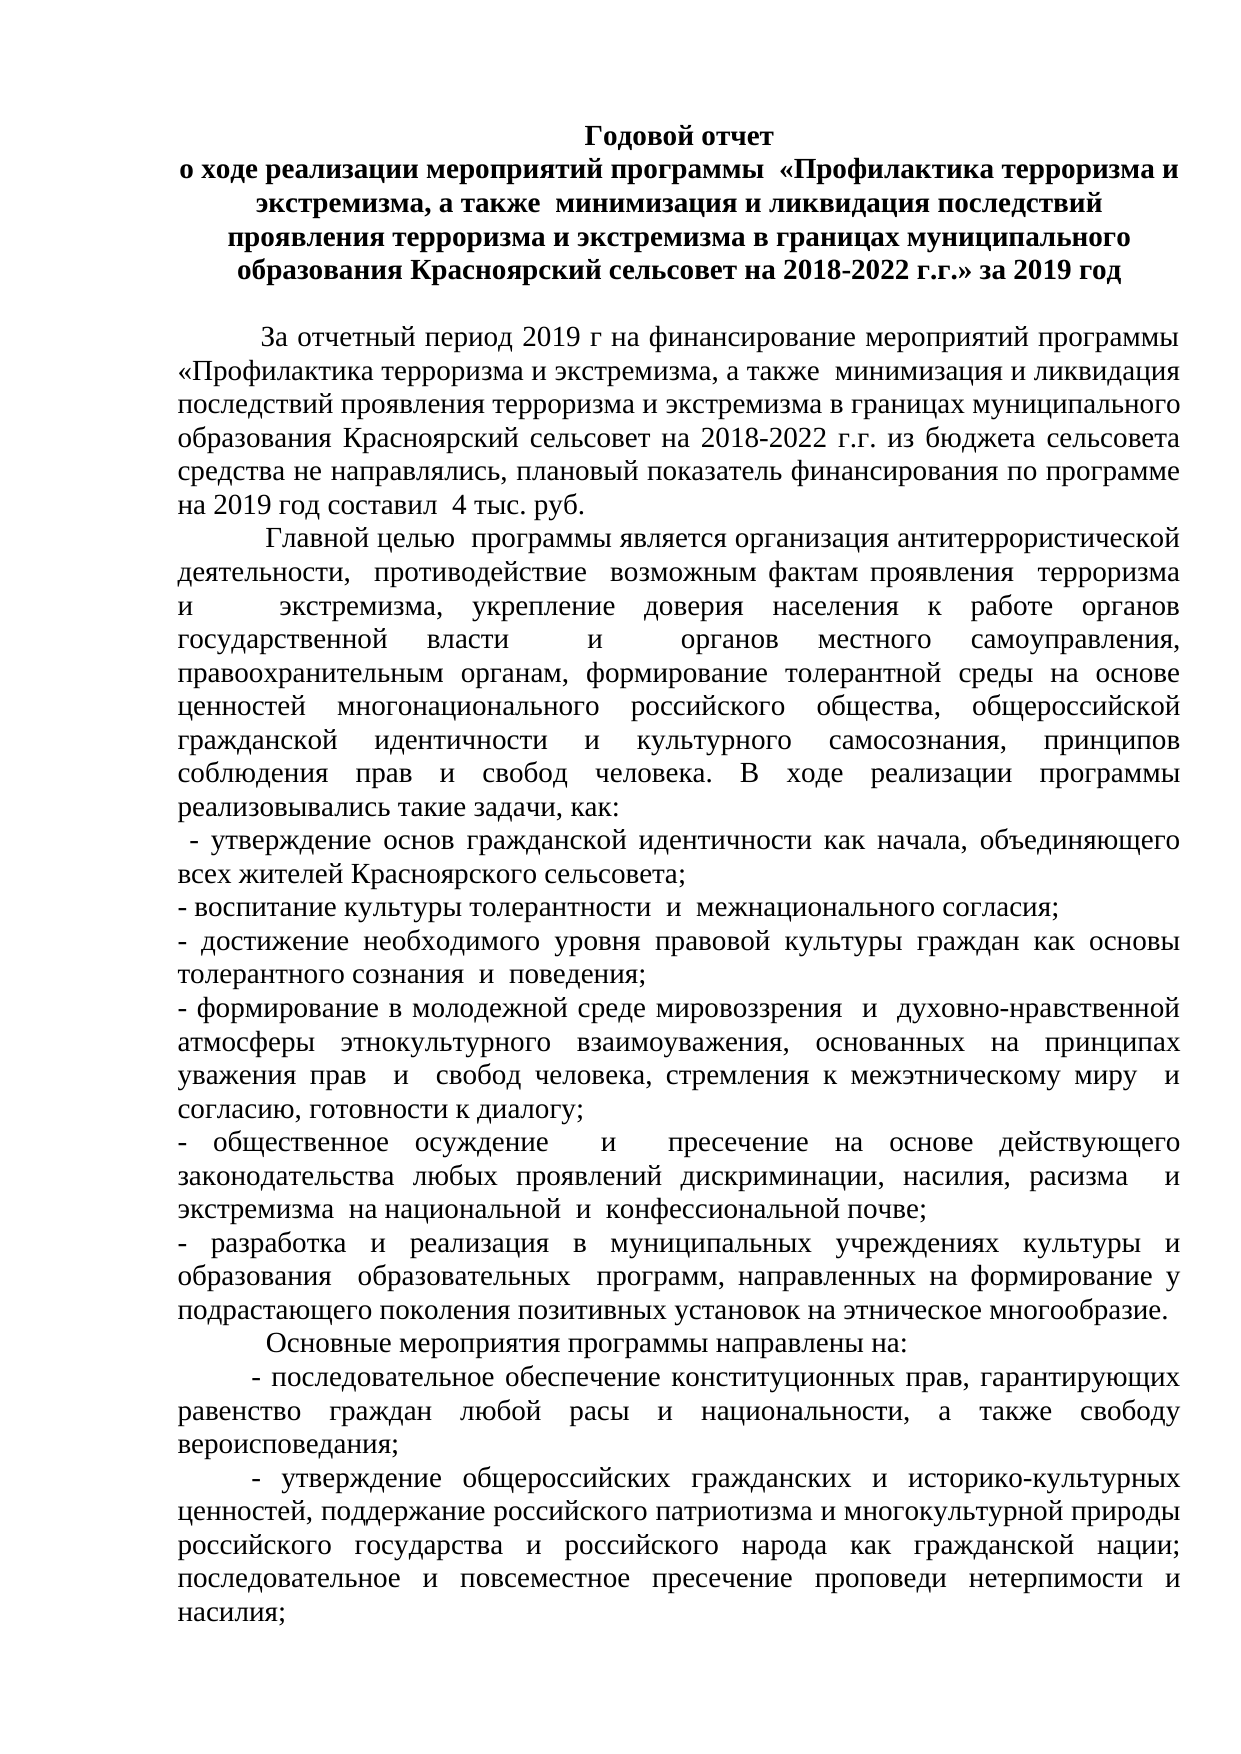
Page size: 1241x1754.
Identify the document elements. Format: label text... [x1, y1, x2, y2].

subtitle За отчетный период 2019 г на финансирование мероприятий программы «Профилактика терроризма и экстремизма, а также минимизация и ликвидация последствий проявления терроризма и экстремизма в границах муниципального образования Красноярский сельсовет на 2018-2022 г.г. из бюджета сельсовета средства не направлялись, плановый показатель финансирования по программе на 2019 год составил 4 тыс. руб. [177, 319, 1181, 521]
text - достижение необходимого уровня правовой культуры граждан как основы толерантного сознания и поведения; [177, 923, 1181, 990]
text - разработка и реализация в муниципальных учреждениях культуры и образования образовательных программ, направленных на формирование у подрастающего поколения позитивных установок на этническое многообразие. [177, 1225, 1181, 1326]
subtitle о ходе реализации мероприятий программы «Профилактика терроризма и экстремизма, а также минимизация и ликвидация последствий проявления терроризма и экстремизма в границах муниципального образования Красноярский сельсовет на 2018-2022 г.г.» за 2019 год [177, 152, 1181, 286]
text - воспитание культуры толерантности и межнационального согласия; [177, 889, 1181, 923]
text Основные мероприятия программы направлены на: [177, 1326, 1181, 1359]
text - утверждение общероссийских гражданских и историко-культурных ценностей, поддержание российского патриотизма и многокультурной природы российского государства и российского народа как гражданской нации; последовательное и повсеместное пресечение проповеди нетерпимости и насилия; [177, 1460, 1181, 1627]
text Годовой отчет [177, 118, 1181, 152]
text - общественное осуждение и пресечение на основе действующего законодательства любых проявлений дискриминации, насилия, расизма и экстремизма на национальной и конфессиональной почве; [177, 1124, 1181, 1225]
text - формирование в молодежной среде мировоззрения и духовно-нравственной атмосферы этнокультурного взаимоуважения, основанных на принципах уважения прав и свобод человека, стремления к межэтническому миру и согласию, готовности к диалогу; [177, 990, 1181, 1124]
text - последовательное обеспечение конституционных прав, гарантирующих равенство граждан любой расы и национальности, а также свободу вероисповедания; [177, 1359, 1181, 1460]
text - утверждение основ гражданской идентичности как начала, объединяющего всех жителей Красноярского сельсовета; [177, 822, 1181, 889]
text Главной целью программы является организация антитеррористической деятельности, противодействие возможным фактам проявления терроризма и экстремизма, укрепление доверия населения к работе органов государственной власти и органов местного самоуправления, правоохранительным органам, формирование толерантной среды на основе ценностей многонационального российского общества, общероссийской гражданской идентичности и культурного самосознания, принципов соблюдения прав и свобод человека. В ходе реализации программы реализовывались такие задачи, как: [177, 521, 1181, 822]
